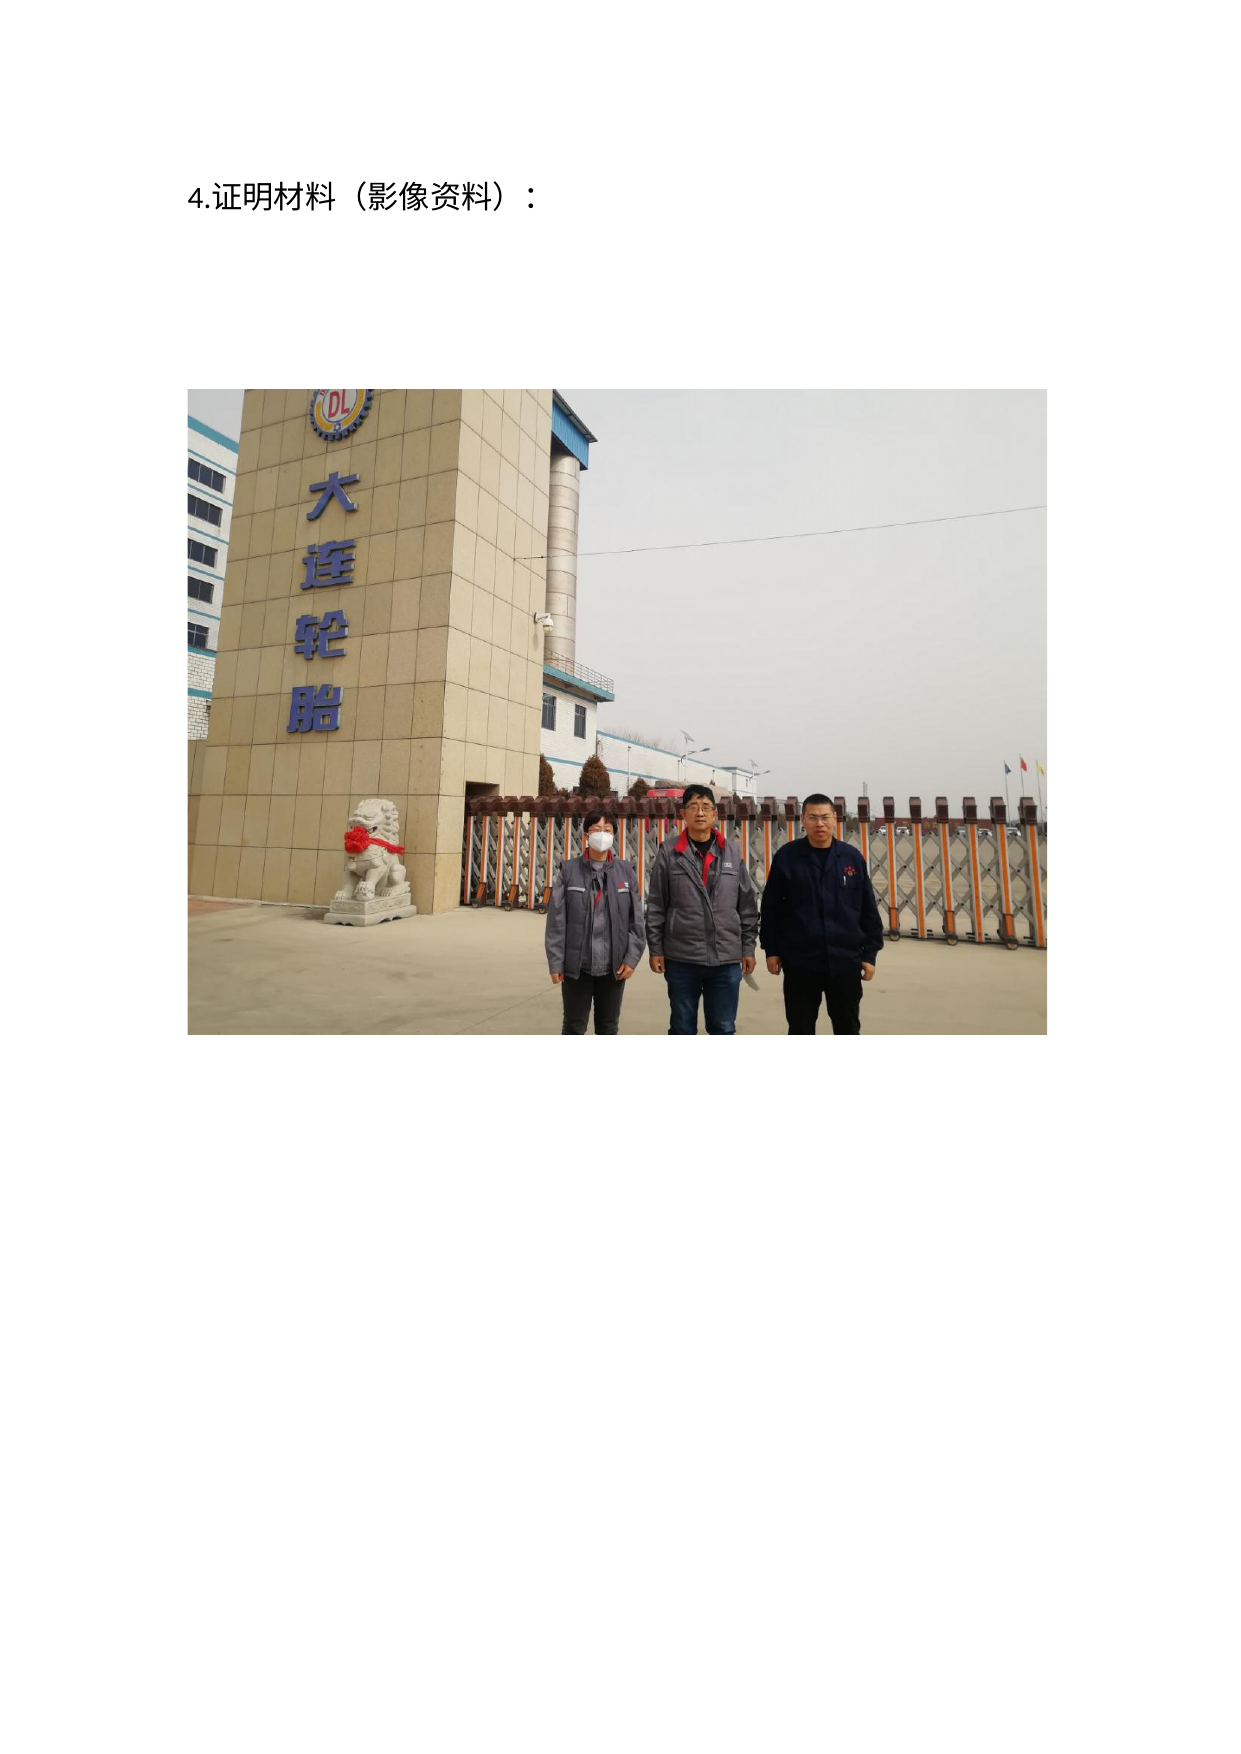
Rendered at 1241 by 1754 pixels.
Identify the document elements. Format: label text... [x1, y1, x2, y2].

list 4.证明材料（影像资料）： [187, 162, 1053, 227]
picture [187, 389, 1048, 1035]
